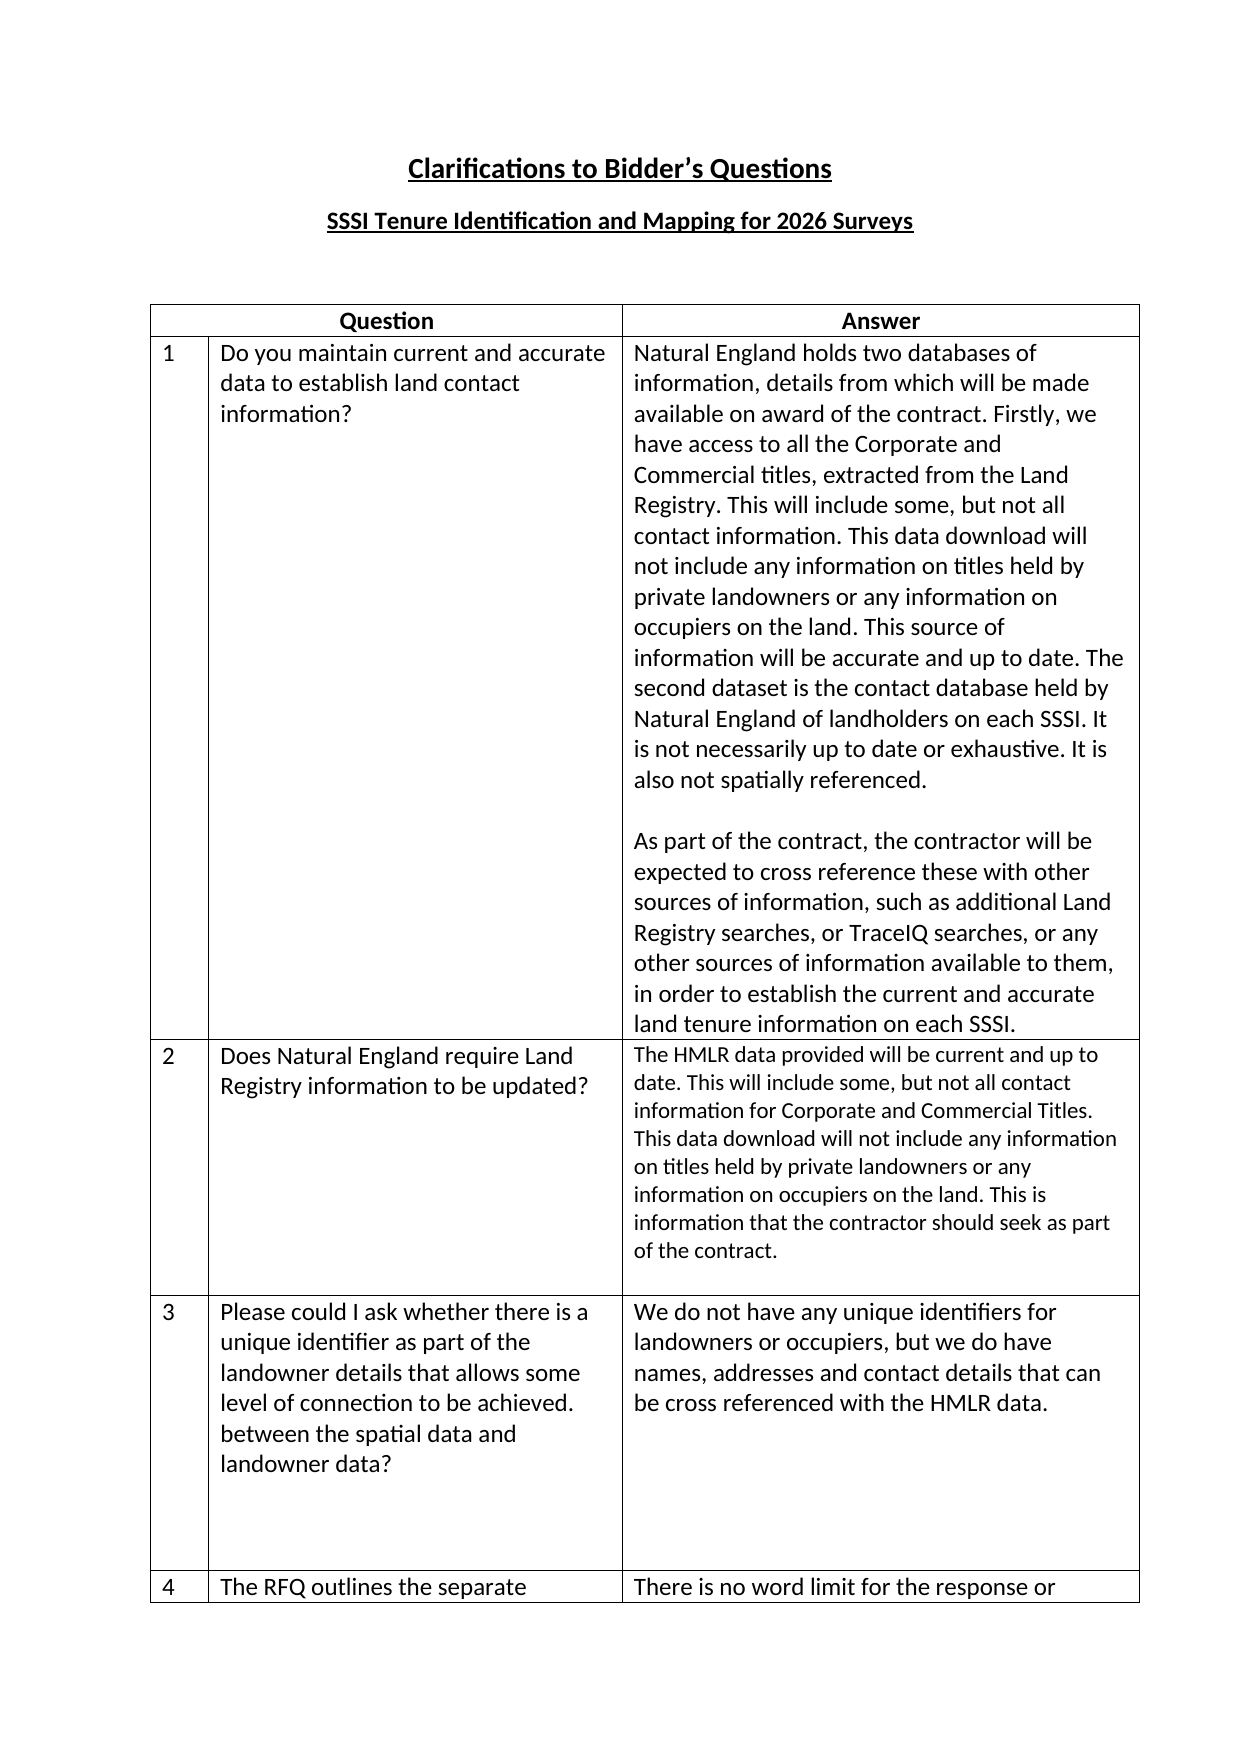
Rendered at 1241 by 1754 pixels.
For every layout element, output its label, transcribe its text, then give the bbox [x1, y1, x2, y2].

table_header Answer [623, 305, 1139, 336]
text SSSI Tenure Identification and Mapping for 2026 Surveys [150, 205, 1090, 236]
table_cell 2 [151, 1040, 208, 1294]
table_cell Do you maintain current and accurate data to establish land contact information? [209, 337, 622, 1039]
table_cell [209, 1571, 622, 1602]
table_cell 3 [151, 1296, 208, 1570]
table_cell Does Natural England require Land Registry information to be updated? [209, 1040, 622, 1294]
table_cell 4 [151, 1571, 208, 1602]
table_cell Natural England holds two databases of information, details from which will be made available on award of the contract. Firstly, we have access to all the Corporate and Commercial titles, extracted from the Land Registry. This will include some, but not all contact information. This data download will not include any information on titles held by private landowners or any information on occupiers on the land. This source of information will be accurate and up to date. The second dataset is the contact database held by Natural England of landholders on each SSSI. It is not necessarily up to date or exhaustive. It is also not spatially referenced. As part of the contract, the contractor will be expected to cross reference these with other sources of information, such as additional Land Registry searches, or TraceIQ searches, or any other sources of information available to them, in order to establish the current and accurate land tenure information on each SSSI. [623, 337, 1139, 1039]
table_cell The HMLR data provided will be current and up to date. This will include some, but not all contact information for Corporate and Commercial Titles. This data download will not include any information on titles held by private landowners or any information on occupiers on the land. This is information that the contractor should seek as part of the contract. [623, 1040, 1139, 1294]
table_cell We do not have any unique identifiers for landowners or occupiers, but we do have names, addresses and contact details that can be cross referenced with the HMLR data. [623, 1296, 1139, 1570]
table_header Question [151, 305, 622, 336]
text Clarifications to Bidder’s Questions [150, 150, 1090, 186]
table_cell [623, 1571, 1139, 1602]
table_cell 1 [151, 337, 208, 1039]
table_cell Please could I ask whether there is a unique identifier as part of the landowner details that allows some level of connection to be achieved. between the spatial data and landowner data? [209, 1296, 622, 1570]
